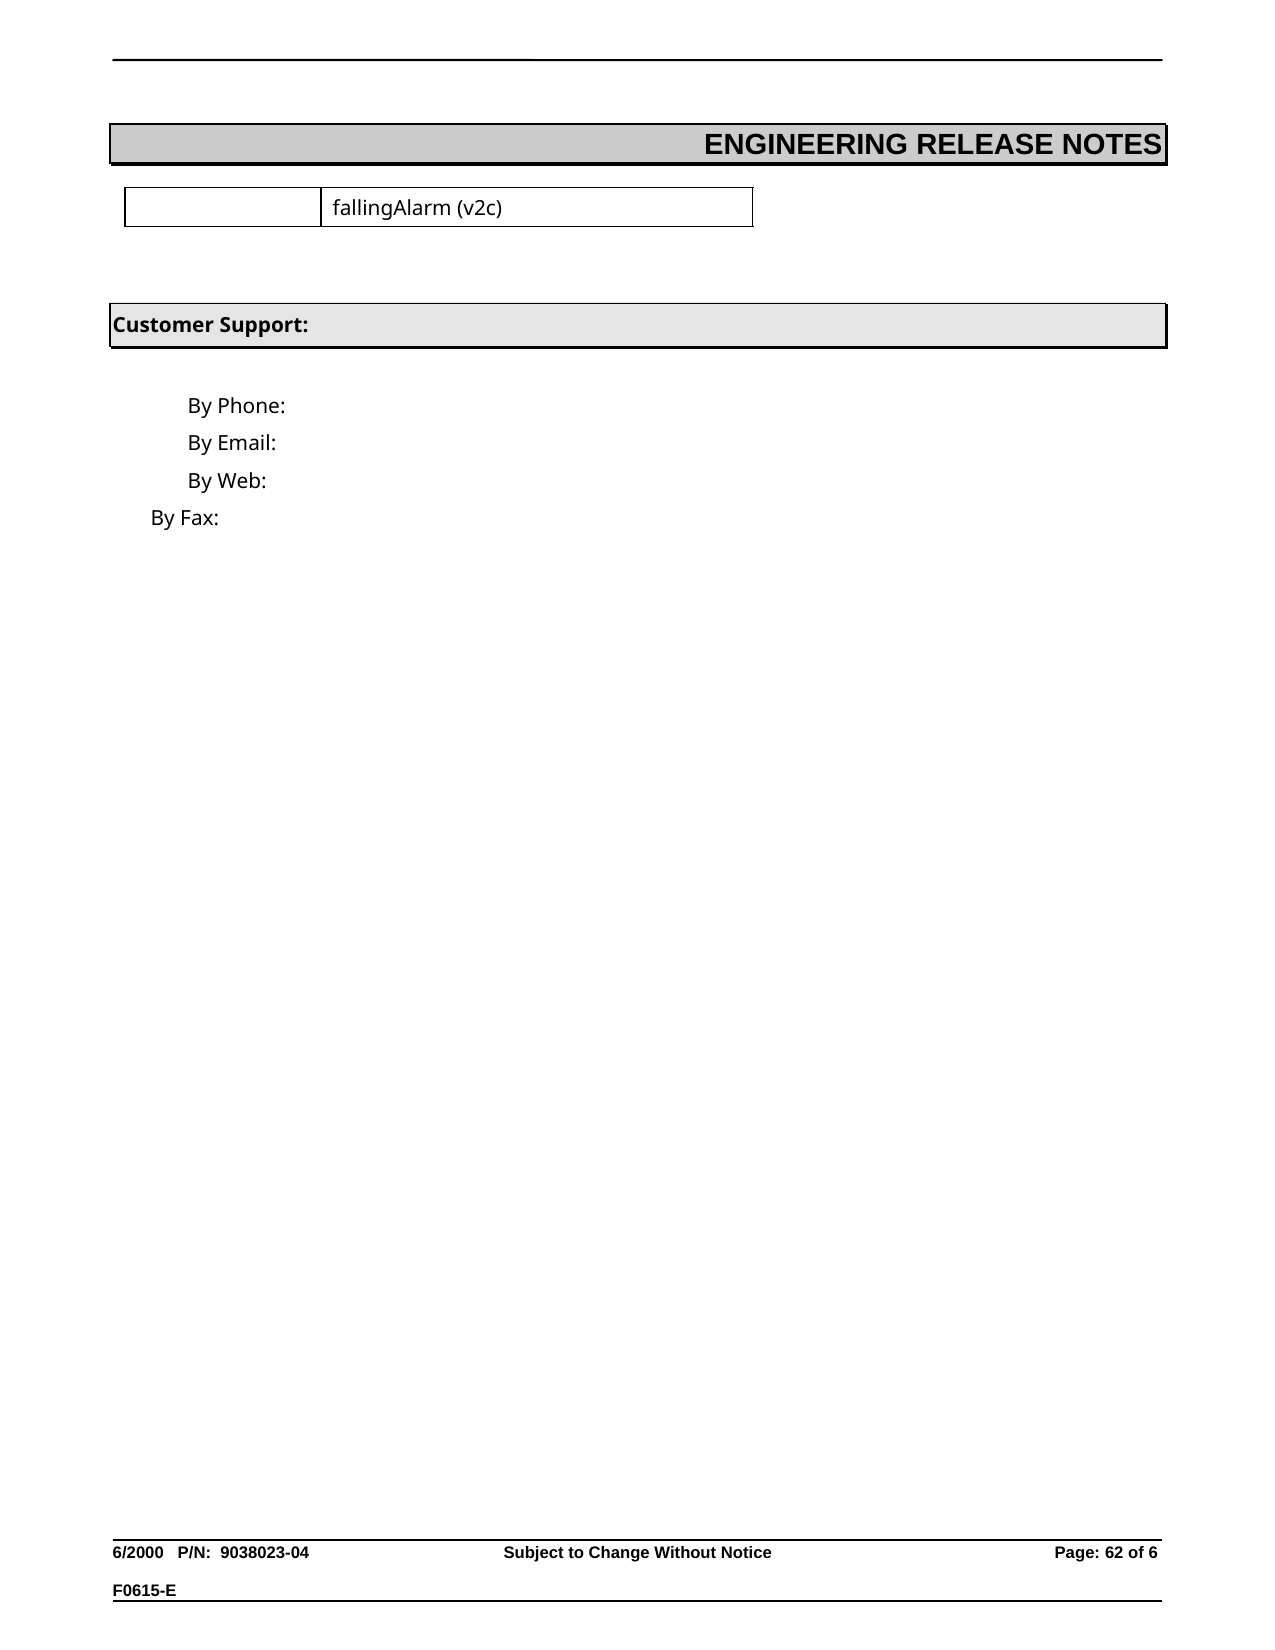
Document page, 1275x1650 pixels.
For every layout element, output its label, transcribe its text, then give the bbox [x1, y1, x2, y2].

text By Web: [187, 461, 1162, 499]
text Customer Support: [111, 304, 1165, 346]
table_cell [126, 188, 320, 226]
text By Email: [187, 424, 1162, 461]
text By Fax: [112, 499, 1162, 536]
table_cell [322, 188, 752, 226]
text By Phone: [187, 386, 1162, 424]
